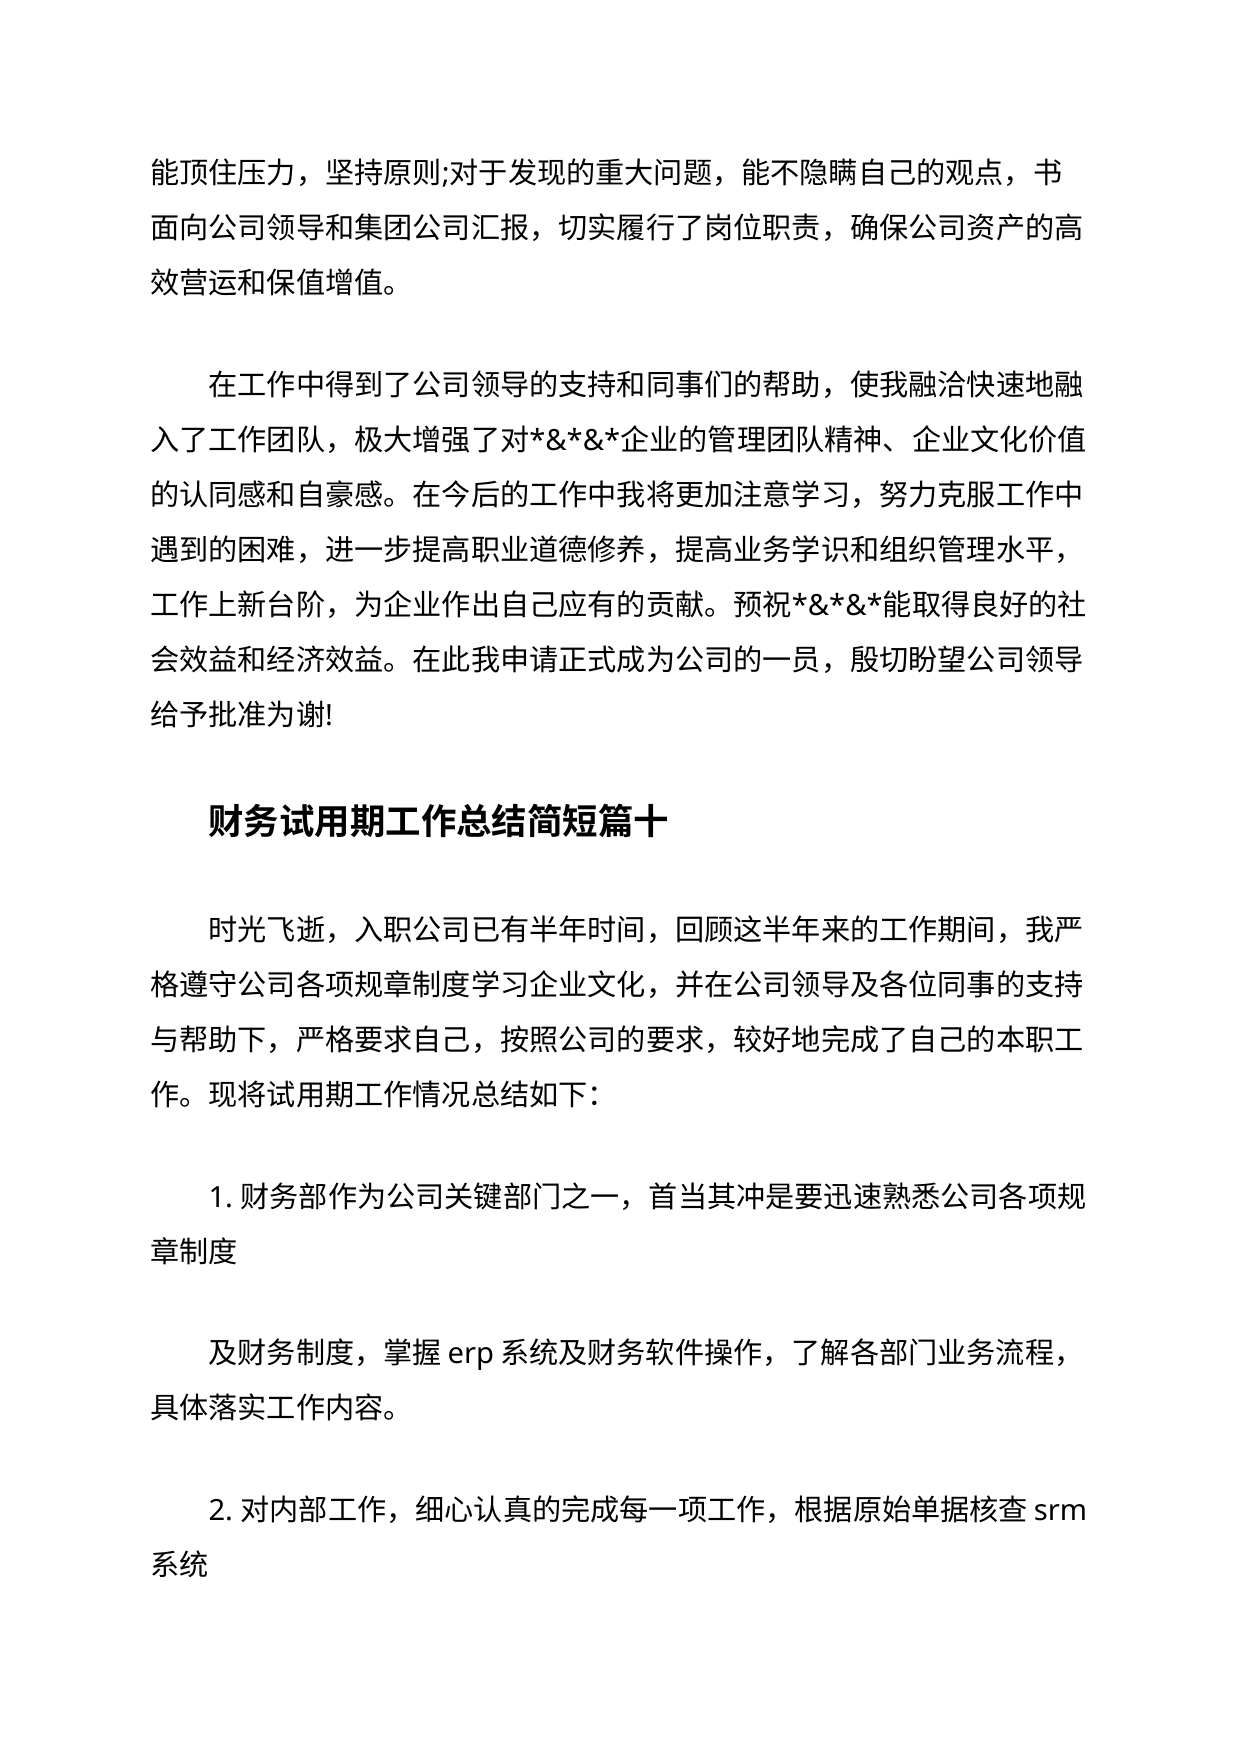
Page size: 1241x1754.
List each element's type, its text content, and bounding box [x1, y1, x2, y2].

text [150, 150, 1090, 302]
text 在工作中得到了公司领导的支持和同事们的帮助，使我融洽快速地融入了工作团队，极大增强了对*&*&*企业的管理团队精神、企业文化价值的认同感和自豪感。在今后的工作中我将更加注意学习，努力克服工作中遇到的困难，进一步提高职业道德修养，提高业务学识和组织管理水平，工作上新台阶，为企业作出自己应有的贡献。预祝*&*&*能取得良好的社会效益和经济效益。在此我申请正式成为公司的一员，殷切盼望公司领导给予批准为谢! [150, 362, 1090, 734]
text 时光飞逝，入职公司已有半年时间，回顾这半年来的工作期间，我严格遵守公司各项规章制度学习企业文化，并在公司领导及各位同事的支持与帮助下，严格要求自己，按照公司的要求，较好地完成了自己的本职工作。现将试用期工作情况总结如下： [150, 907, 1090, 1114]
text 2. 对内部工作，细心认真的完成每一项工作，根据原始单据核查srm系统 [150, 1487, 1090, 1584]
text 财务试用期工作总结简短篇十 [150, 793, 1090, 844]
text 及财务制度，掌握erp系统及财务软件操作，了解各部门业务流程，具体落实工作内容。 [150, 1330, 1090, 1427]
text 1. 财务部作为公司关键部门之一，首当其冲是要迅速熟悉公司各项规章制度 [150, 1173, 1090, 1270]
